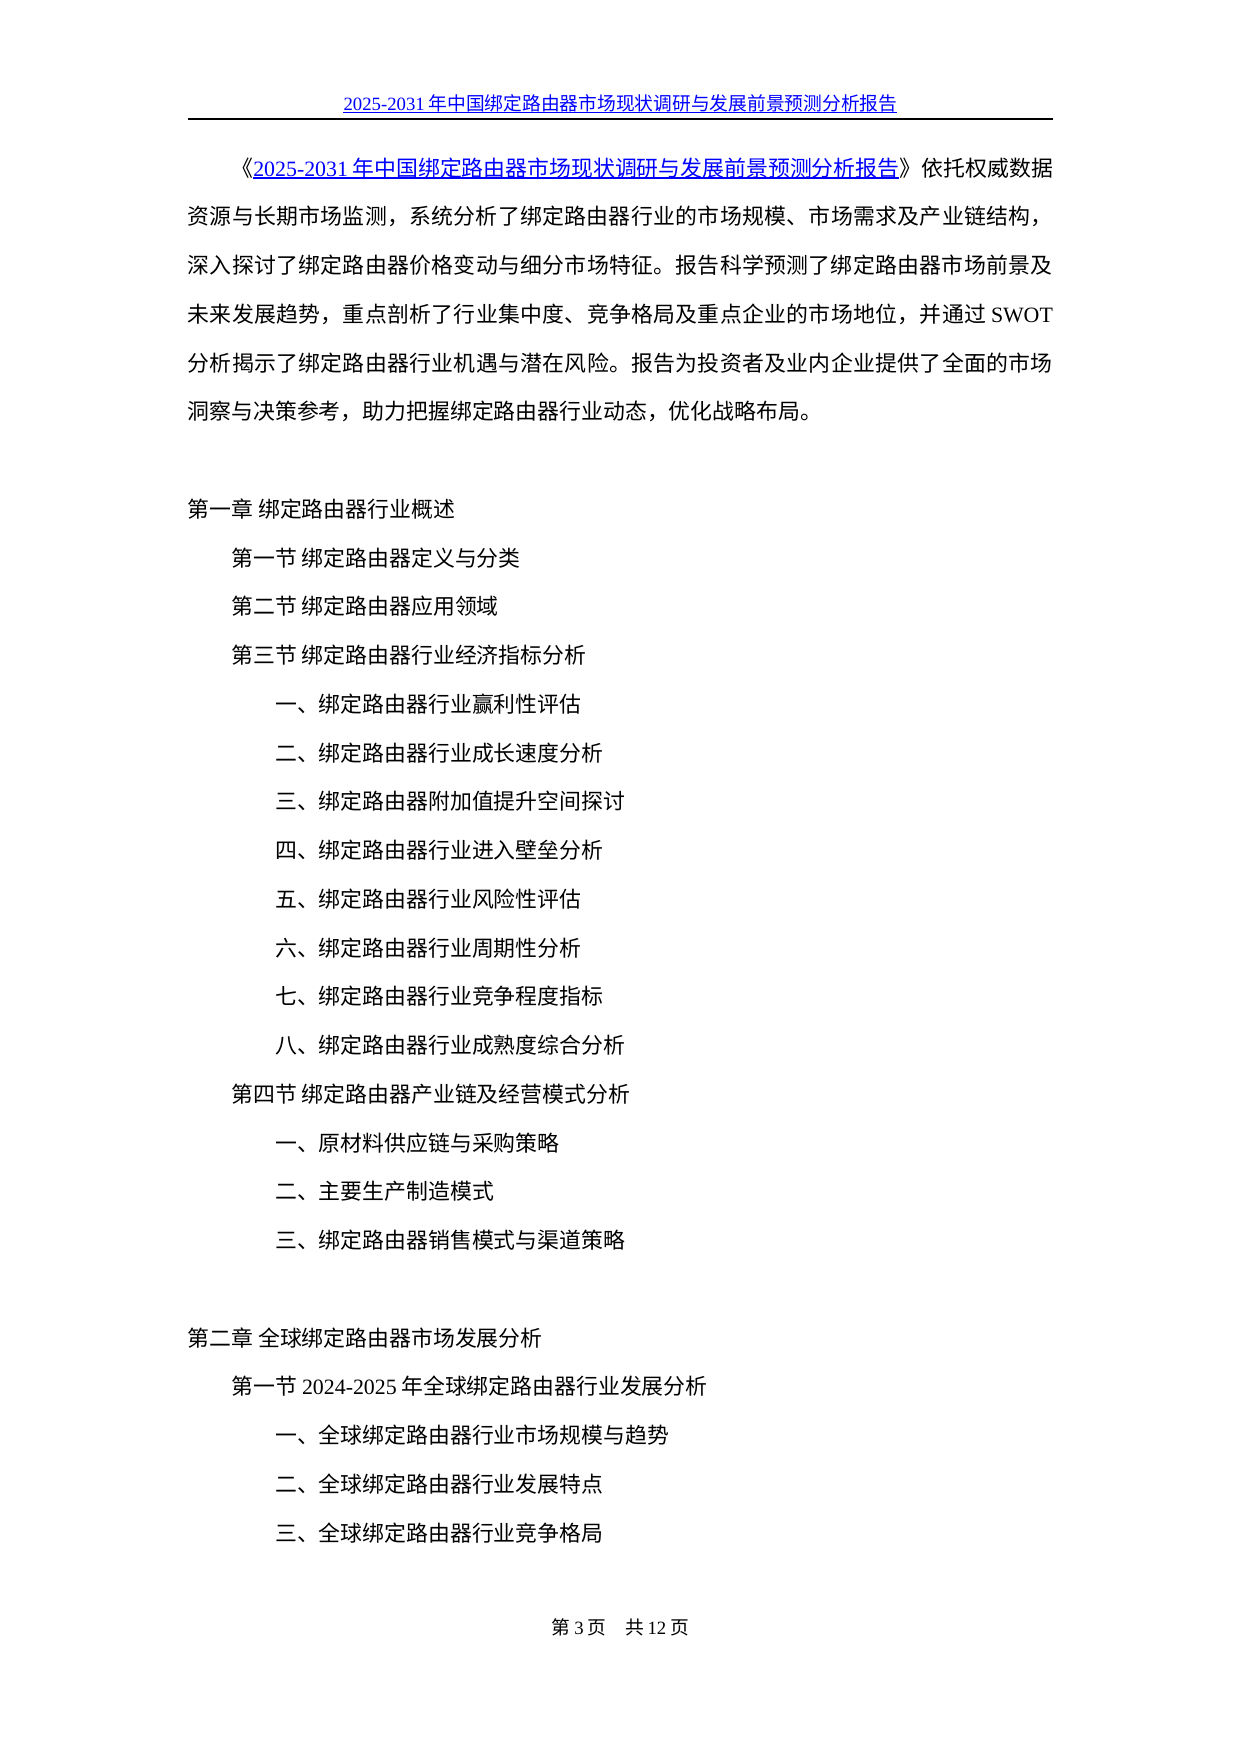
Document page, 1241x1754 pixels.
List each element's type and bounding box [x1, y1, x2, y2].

text [187, 150, 1053, 1548]
